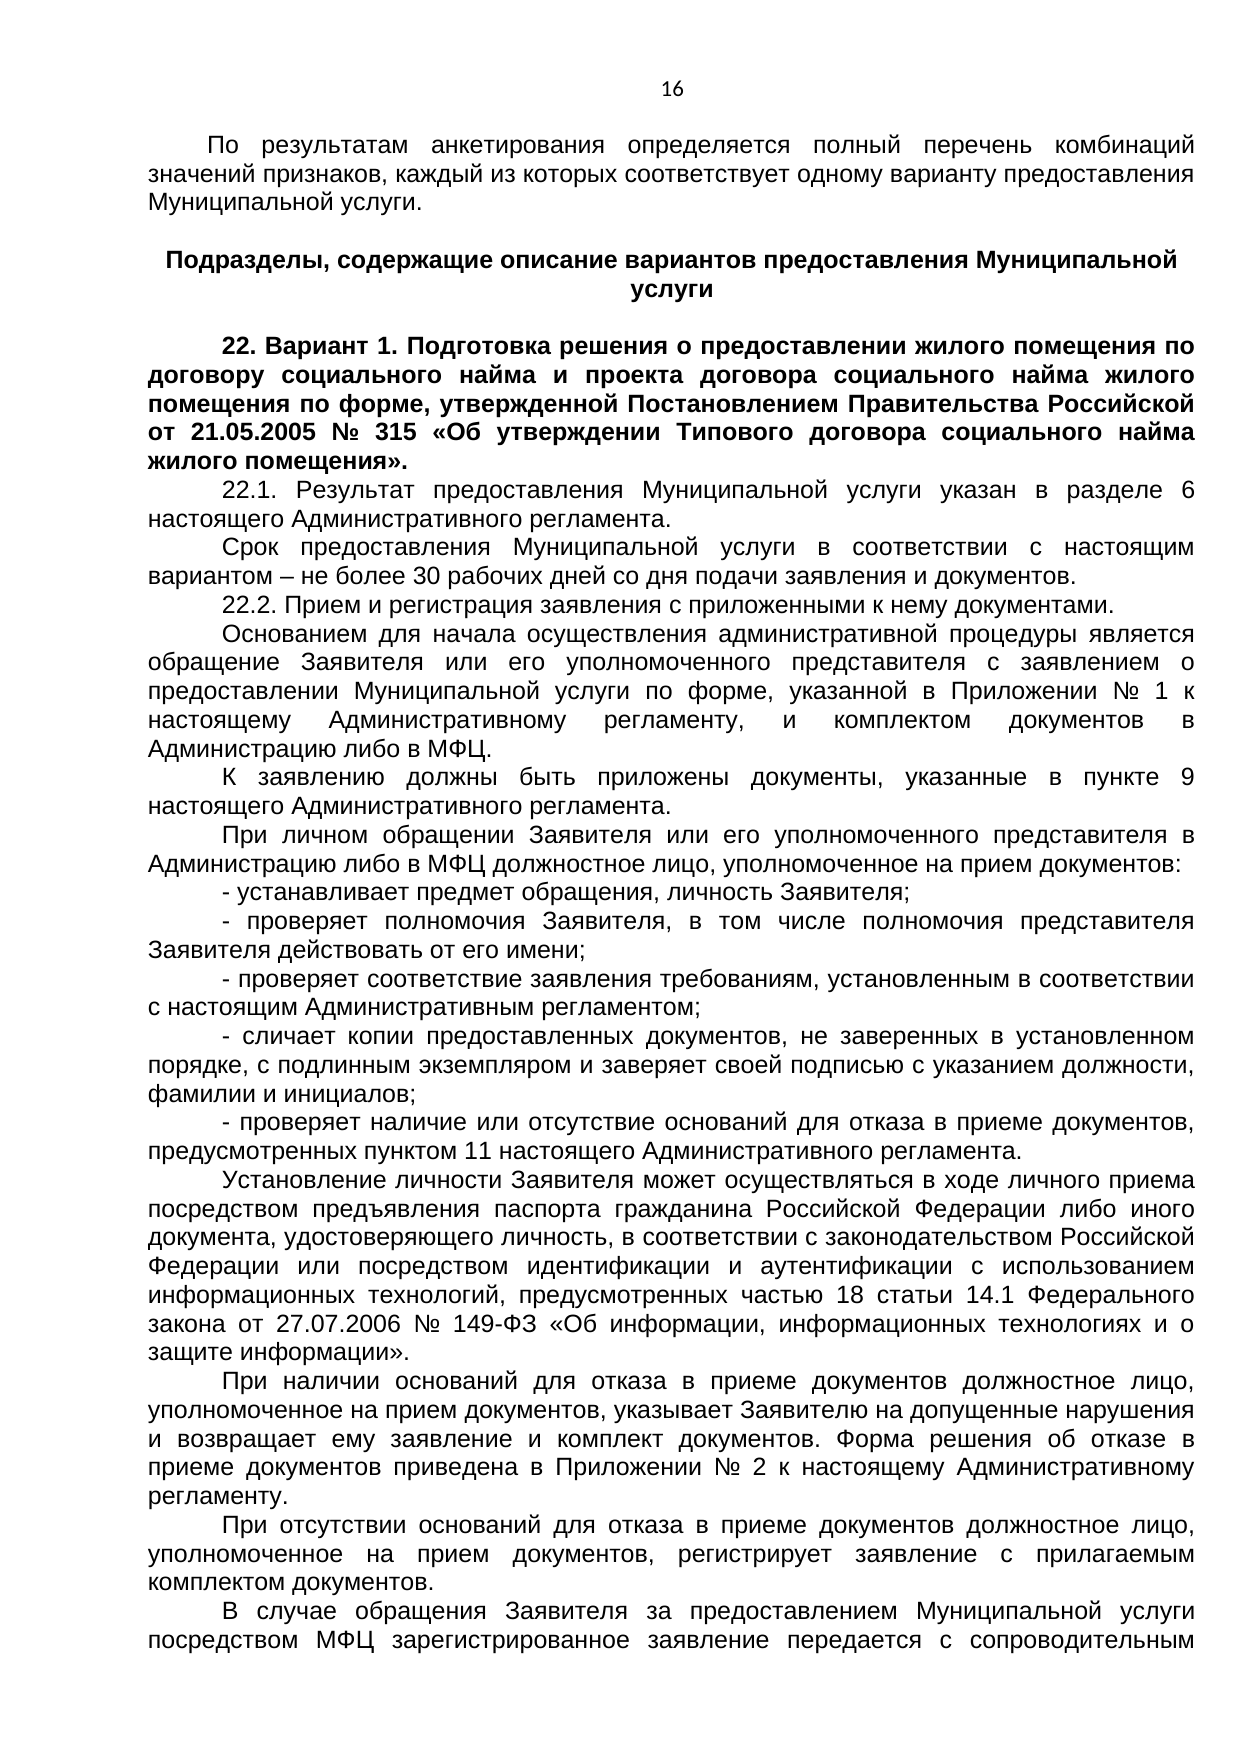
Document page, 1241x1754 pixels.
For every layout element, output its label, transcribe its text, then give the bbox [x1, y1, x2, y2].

text Установление личности Заявителя может осуществляться в ходе личного приема посредством предъявления паспорта гражданина Российской Федерации либо иного документа, удостоверяющего личность, в соответствии с законодательством Российской Федерации или посредством идентификации и аутентификации с использованием информационных технологий, предусмотренных частью 18 статьи 14.1 Федерального закона от 27.07.2006 № 149-ФЗ «Об информации, информационных технологиях и о защите информации». [148, 1165, 1196, 1366]
text - сличает копии предоставленных документов, не заверенных в установленном порядке, с подлинным экземпляром и заверяет своей подписью с указанием должности, фамилии и инициалов; [148, 1021, 1196, 1107]
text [148, 1596, 1196, 1653]
text К заявлению должны быть приложены документы, указанные в пункте 9 настоящего Административного регламента. [148, 762, 1196, 820]
text - проверяет наличие или отсутствие оснований для отказа в приеме документов, предусмотренных пунктом 11 настоящего Административного регламента. [148, 1107, 1196, 1165]
text 22. Вариант 1. Подготовка решения о предоставлении жилого помещения по договору социального найма и проекта договора социального найма жилого помещения по форме, утвержденной Постановлением Правительства Российской от 21.05.2005 № 315 «Об утверждении Типового договора социального найма жилого помещения». [148, 331, 1196, 475]
text Подразделы, содержащие описание вариантов предоставления Муниципальной услуги [148, 245, 1196, 302]
text 22.2. Прием и регистрация заявления с приложенными к нему документами. [148, 590, 1196, 618]
text При личном обращении Заявителя или его уполномоченного представителя в Администрацию либо в МФЦ должностное лицо, уполномоченное на прием документов: [148, 820, 1196, 877]
text 22.1. Результат предоставления Муниципальной услуги указан в разделе 6 настоящего Административного регламента. [148, 475, 1196, 532]
text - проверяет соответствие заявления требованиям, установленным в соответствии с настоящим Административным регламентом; [148, 963, 1196, 1021]
text - устанавливает предмет обращения, личность Заявителя; [148, 877, 1196, 906]
text При наличии оснований для отказа в приеме документов должностное лицо, уполномоченное на прием документов, указывает Заявителю на допущенные нарушения и возвращает ему заявление и комплект документов. Форма решения об отказе в приеме документов приведена в Приложении № 2 к настоящему Административному регламенту. [148, 1366, 1196, 1510]
text Основанием для начала осуществления административной процедуры является обращение Заявителя или его уполномоченного представителя с заявлением о предоставлении Муниципальной услуги по форме, указанной в Приложении № 1 к настоящему Административному регламенту, и комплектом документов в Администрацию либо в МФЦ. [148, 618, 1196, 762]
text По результатам анкетирования определяется полный перечень комбинаций значений признаков, каждый из которых соответствует одному варианту предоставления Муниципальной услуги. [148, 130, 1196, 216]
text Срок предоставления Муниципальной услуги в соответствии с настоящим вариантом – не более 30 рабочих дней со дня подачи заявления и документов. [148, 532, 1196, 590]
text - проверяет полномочия Заявителя, в том числе полномочия представителя Заявителя действовать от его имени; [148, 906, 1196, 963]
text При отсутствии оснований для отказа в приеме документов должностное лицо, уполномоченное на прием документов, регистрирует заявление с прилагаемым комплектом документов. [148, 1510, 1196, 1596]
